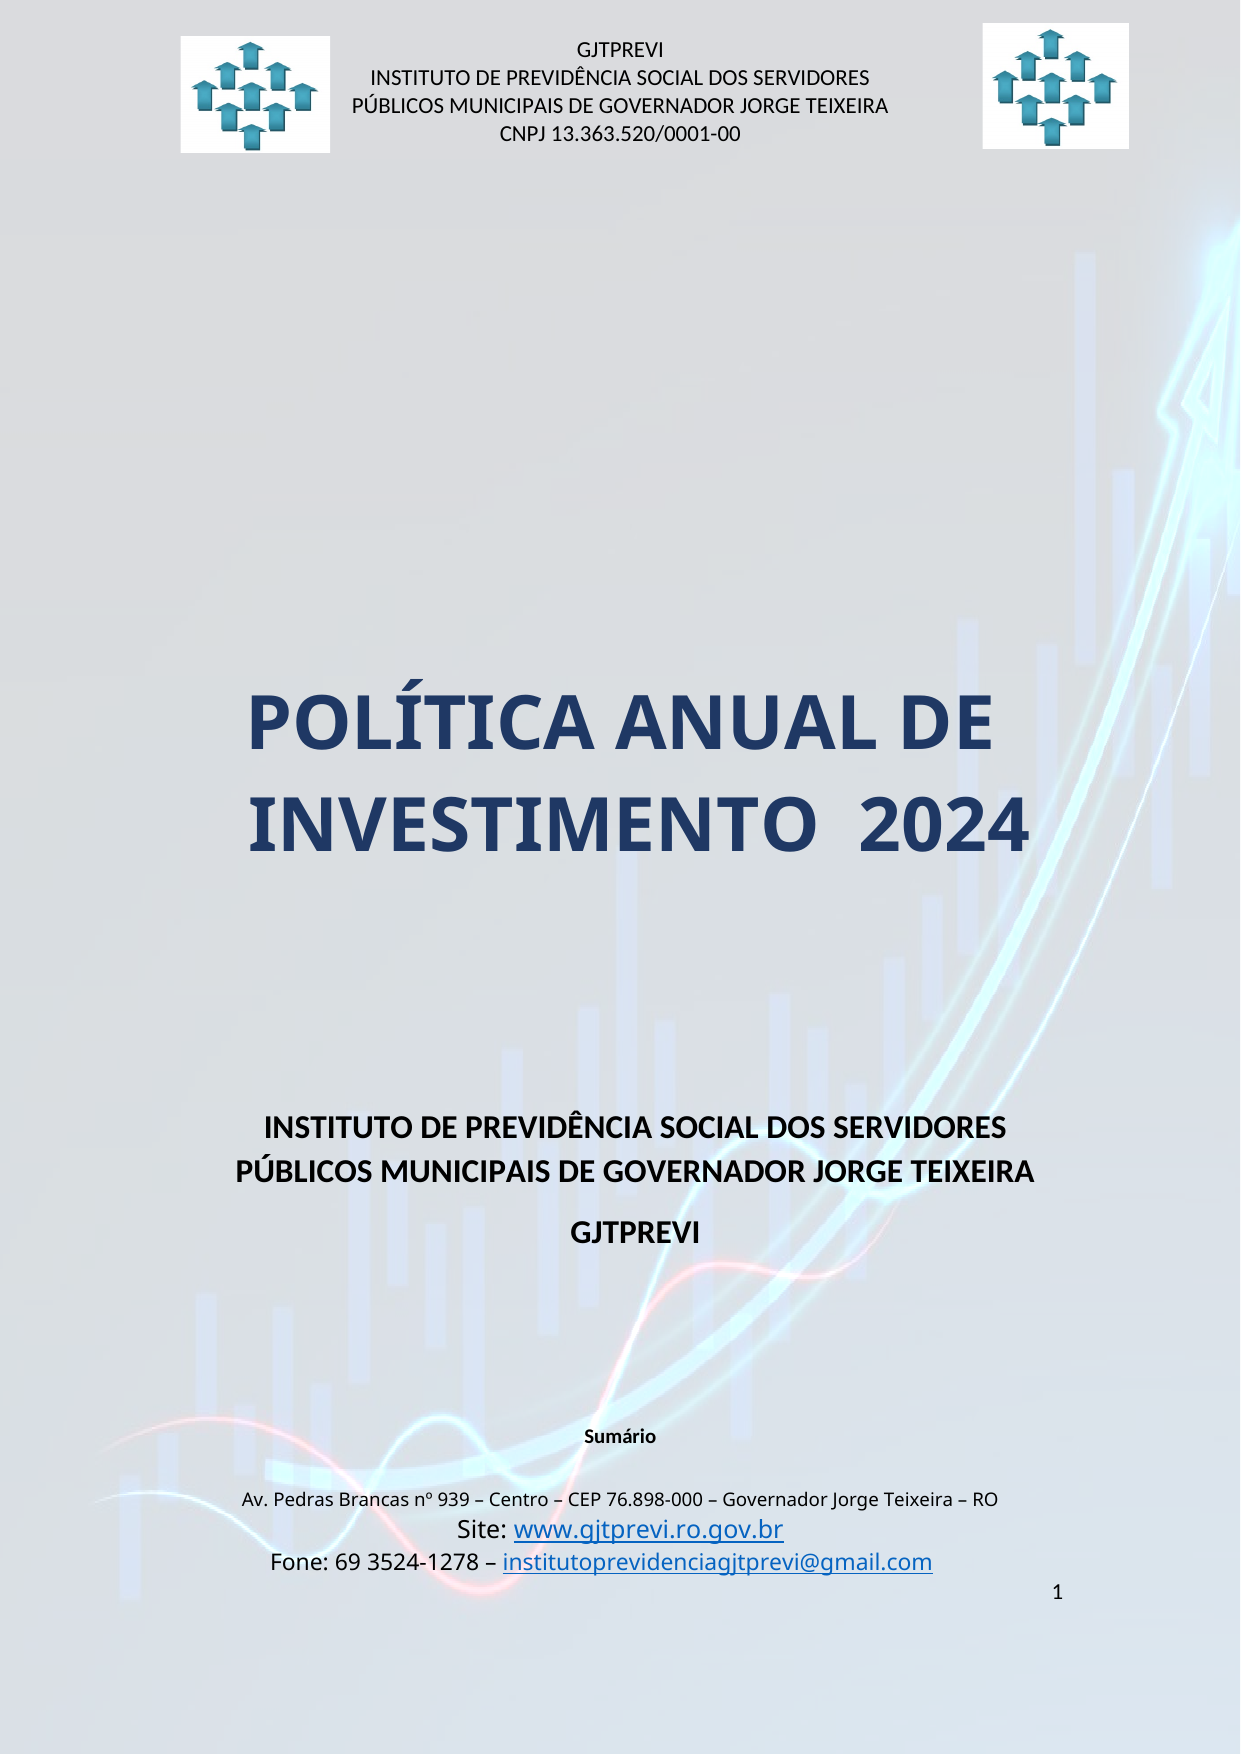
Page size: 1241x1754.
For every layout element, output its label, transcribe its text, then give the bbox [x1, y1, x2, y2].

text INSTITUTO DE PREVIDÊNCIA SOCIAL DOS SERVIDORES PÚBLICOS MUNICIPAIS DE GOVERNADOR JORGE TEIXEIRA [207, 1106, 1063, 1191]
picture [180, 36, 330, 152]
text POLÍTICA ANUAL DE [177, 669, 1063, 771]
picture [982, 23, 1129, 149]
text GJTPREVI [207, 1211, 1063, 1252]
text INVESTIMENTO 2024 [177, 771, 1063, 874]
